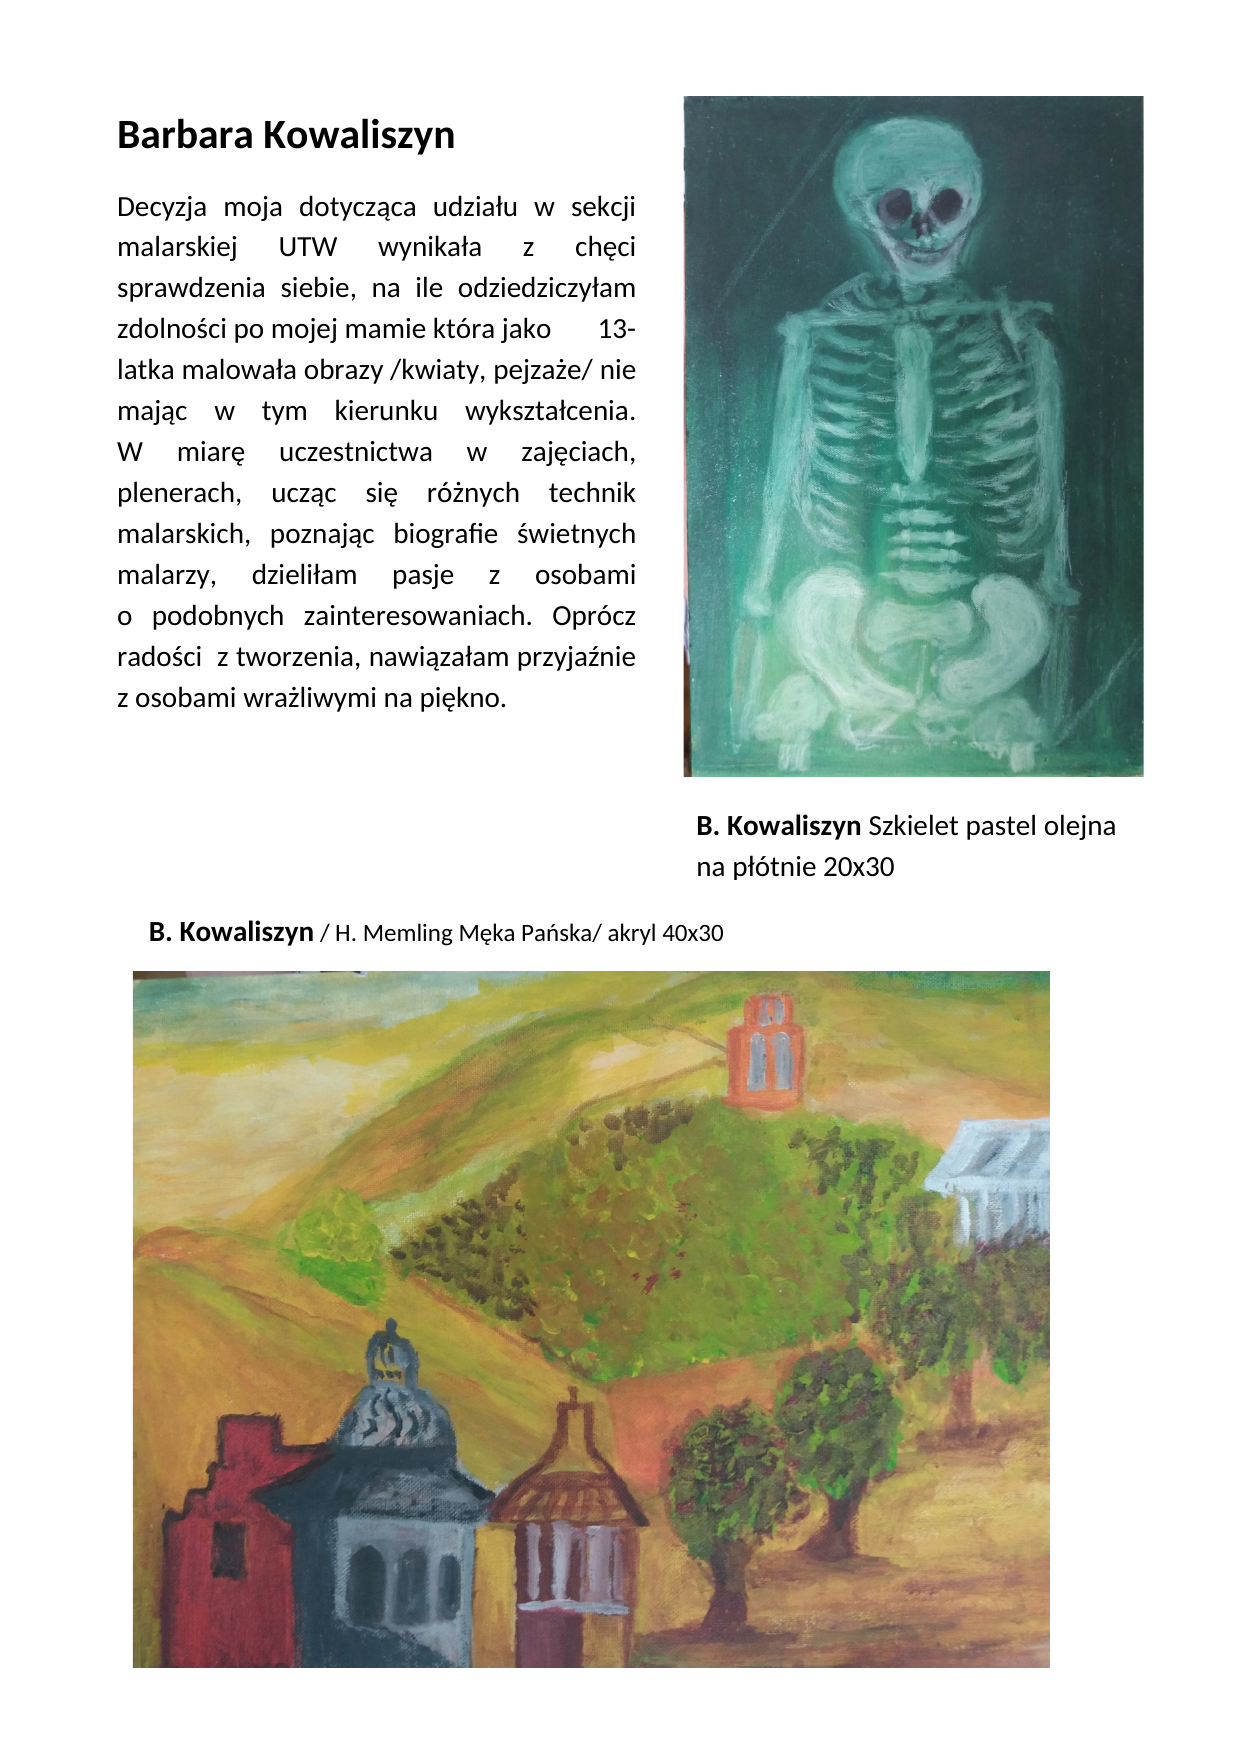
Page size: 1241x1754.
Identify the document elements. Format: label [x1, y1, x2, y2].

picture [683, 96, 1144, 777]
picture [132, 971, 1050, 1668]
